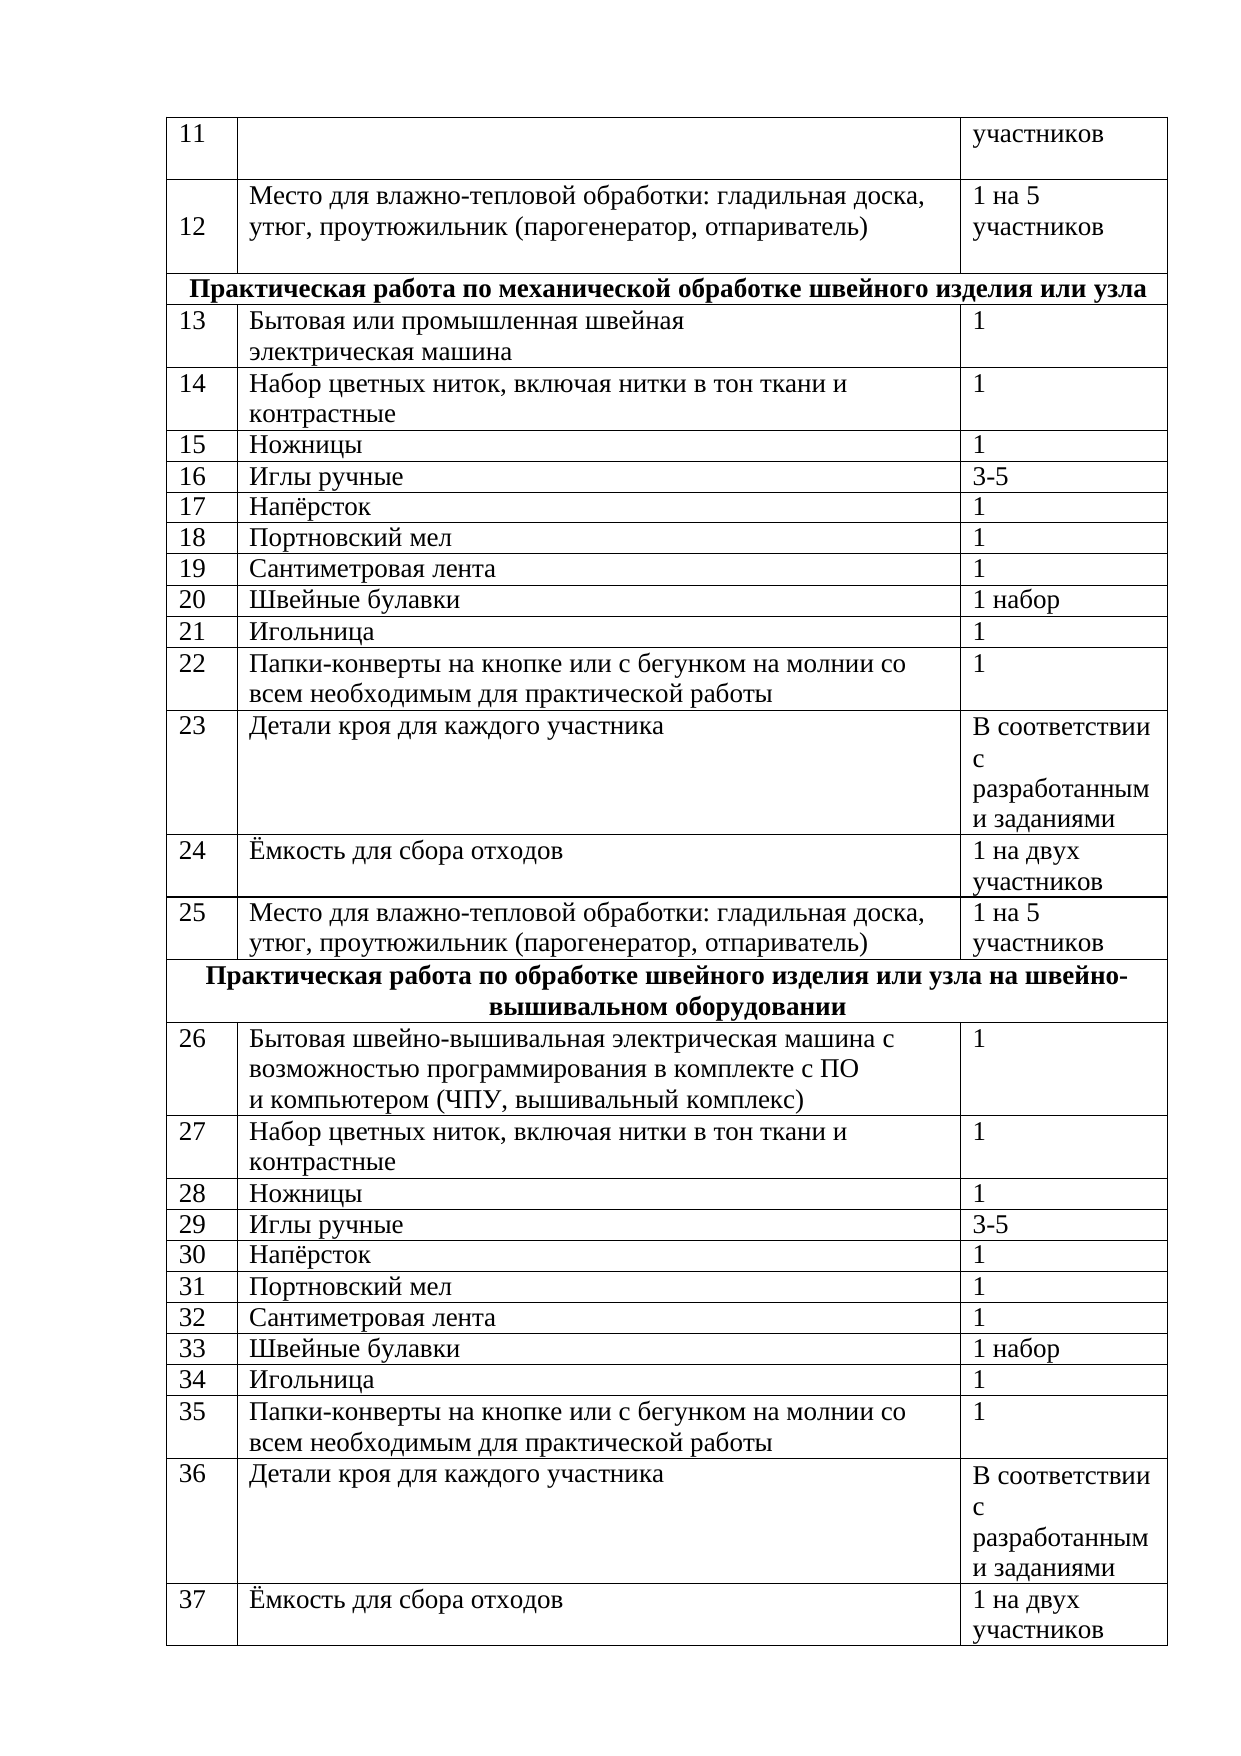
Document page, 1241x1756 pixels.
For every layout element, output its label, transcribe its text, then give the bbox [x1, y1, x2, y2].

table_cell 3-5 [961, 1210, 1167, 1240]
table_cell В соответствии с разработанным и заданиями [961, 711, 1167, 834]
table_cell 30 [167, 1241, 237, 1271]
table_cell 17 [167, 493, 237, 522]
table_cell Бытовая или промышленная швейная электрическая машина [238, 305, 960, 367]
table_cell 1 набор [961, 1334, 1167, 1364]
table_cell Бытовая швейно-вышивальная электрическая машина с возможностью программирования в комплекте с ПО и компьютером (ЧПУ, вышивальный комплекс) [238, 1023, 960, 1115]
table_cell Игольница [238, 1365, 960, 1395]
table_cell 35 [167, 1396, 237, 1458]
table_cell 1 [961, 617, 1167, 647]
table_cell 1 [961, 1179, 1167, 1209]
table_header участников [961, 118, 1167, 179]
table_cell Иглы ручные [238, 1210, 960, 1240]
table_cell 22 [167, 648, 237, 709]
table_cell 15 [167, 431, 237, 461]
table_cell Напёрсток [238, 1241, 960, 1271]
table_cell Портновский мел [238, 1272, 960, 1302]
table_cell Ёмкость для сбора отходов [238, 835, 960, 896]
table_cell 25 [167, 898, 237, 959]
table_cell 1 [961, 1116, 1167, 1178]
table_cell 1 [961, 368, 1167, 429]
table_cell 1 [961, 431, 1167, 461]
table_cell Набор цветных ниток, включая нитки в тон ткани и контрастные [238, 1116, 960, 1178]
table_header [238, 118, 960, 179]
table_cell 36 [167, 1459, 237, 1583]
table_cell Место для влажно-тепловой обработки: гладильная доска, утюг, проутюжильник (парогенератор, отпариватель) [238, 180, 960, 273]
table_cell Швейные булавки [238, 1334, 960, 1364]
table_cell 1 [961, 1272, 1167, 1302]
table_cell Сантиметровая лента [238, 1303, 960, 1333]
table_cell 1 на 5 участников [961, 180, 1167, 273]
table_cell Место для влажно-тепловой обработки: гладильная доска, утюг, проутюжильник (парогенератор, отпариватель) [238, 898, 960, 959]
table_cell 33 [167, 1334, 237, 1364]
table_cell 19 [167, 554, 237, 584]
table_cell Портновский мел [238, 523, 960, 553]
table_cell 26 [167, 1023, 237, 1115]
table_cell 1 [961, 523, 1167, 553]
table_cell 34 [167, 1365, 237, 1395]
table_cell 1 [961, 1303, 1167, 1333]
table_cell Папки-конверты на кнопке или с бегунком на молнии со всем необходимым для практической работы [238, 1396, 960, 1458]
table_cell 3-5 [961, 462, 1167, 492]
table_cell Ёмкость для сбора отходов [238, 1584, 960, 1645]
table_cell 23 [167, 711, 237, 834]
table_cell 1 [961, 493, 1167, 522]
table_cell Швейные булавки [238, 586, 960, 616]
table_cell Детали кроя для каждого участника [238, 1459, 960, 1583]
table_cell 1 [961, 1023, 1167, 1115]
table_cell 1 [961, 1365, 1167, 1395]
table_cell 32 [167, 1303, 237, 1333]
table_cell 14 [167, 368, 237, 429]
table_cell Практическая работа по механической обработке швейного изделия или узла [167, 274, 1167, 304]
table_cell 1 набор [961, 586, 1167, 616]
table_cell 1 [961, 554, 1167, 584]
table_cell 1 [961, 305, 1167, 367]
table_cell Сантиметровая лента [238, 554, 960, 584]
table_cell Папки-конверты на кнопке или с бегунком на молнии со всем необходимым для практической работы [238, 648, 960, 709]
table_cell 29 [167, 1210, 237, 1240]
table_cell 20 [167, 586, 237, 616]
table_cell В соответствии с разработанным и заданиями [961, 1459, 1167, 1583]
table_cell Набор цветных ниток, включая нитки в тон ткани и контрастные [238, 368, 960, 429]
table_cell Иглы ручные [238, 462, 960, 492]
table_cell 1 на двух участников [961, 835, 1167, 896]
table_cell 1 [961, 1241, 1167, 1271]
table_cell Игольница [238, 617, 960, 647]
table_cell Напёрсток [238, 493, 960, 522]
table_cell Ножницы [238, 431, 960, 461]
table_cell 27 [167, 1116, 237, 1178]
table_cell 21 [167, 617, 237, 647]
table_cell 31 [167, 1272, 237, 1302]
table_cell 37 [167, 1584, 237, 1645]
table_cell 13 [167, 305, 237, 367]
table_cell Детали кроя для каждого участника [238, 711, 960, 834]
table_cell 1 [961, 648, 1167, 709]
table_cell Практическая работа по обработке швейного изделия или узла на швейно- вышивальном оборудовании [167, 960, 1167, 1022]
table_cell 28 [167, 1179, 237, 1209]
table_cell 18 [167, 523, 237, 553]
table_header 11 [167, 118, 237, 179]
table_cell Ножницы [238, 1179, 960, 1209]
table_cell 1 на 5 участников [961, 898, 1167, 959]
table_cell 12 [167, 180, 237, 273]
table_cell 16 [167, 462, 237, 492]
table_cell 24 [167, 835, 237, 896]
table_cell 1 [961, 1396, 1167, 1458]
table_cell 1 на двух участников [961, 1584, 1167, 1645]
